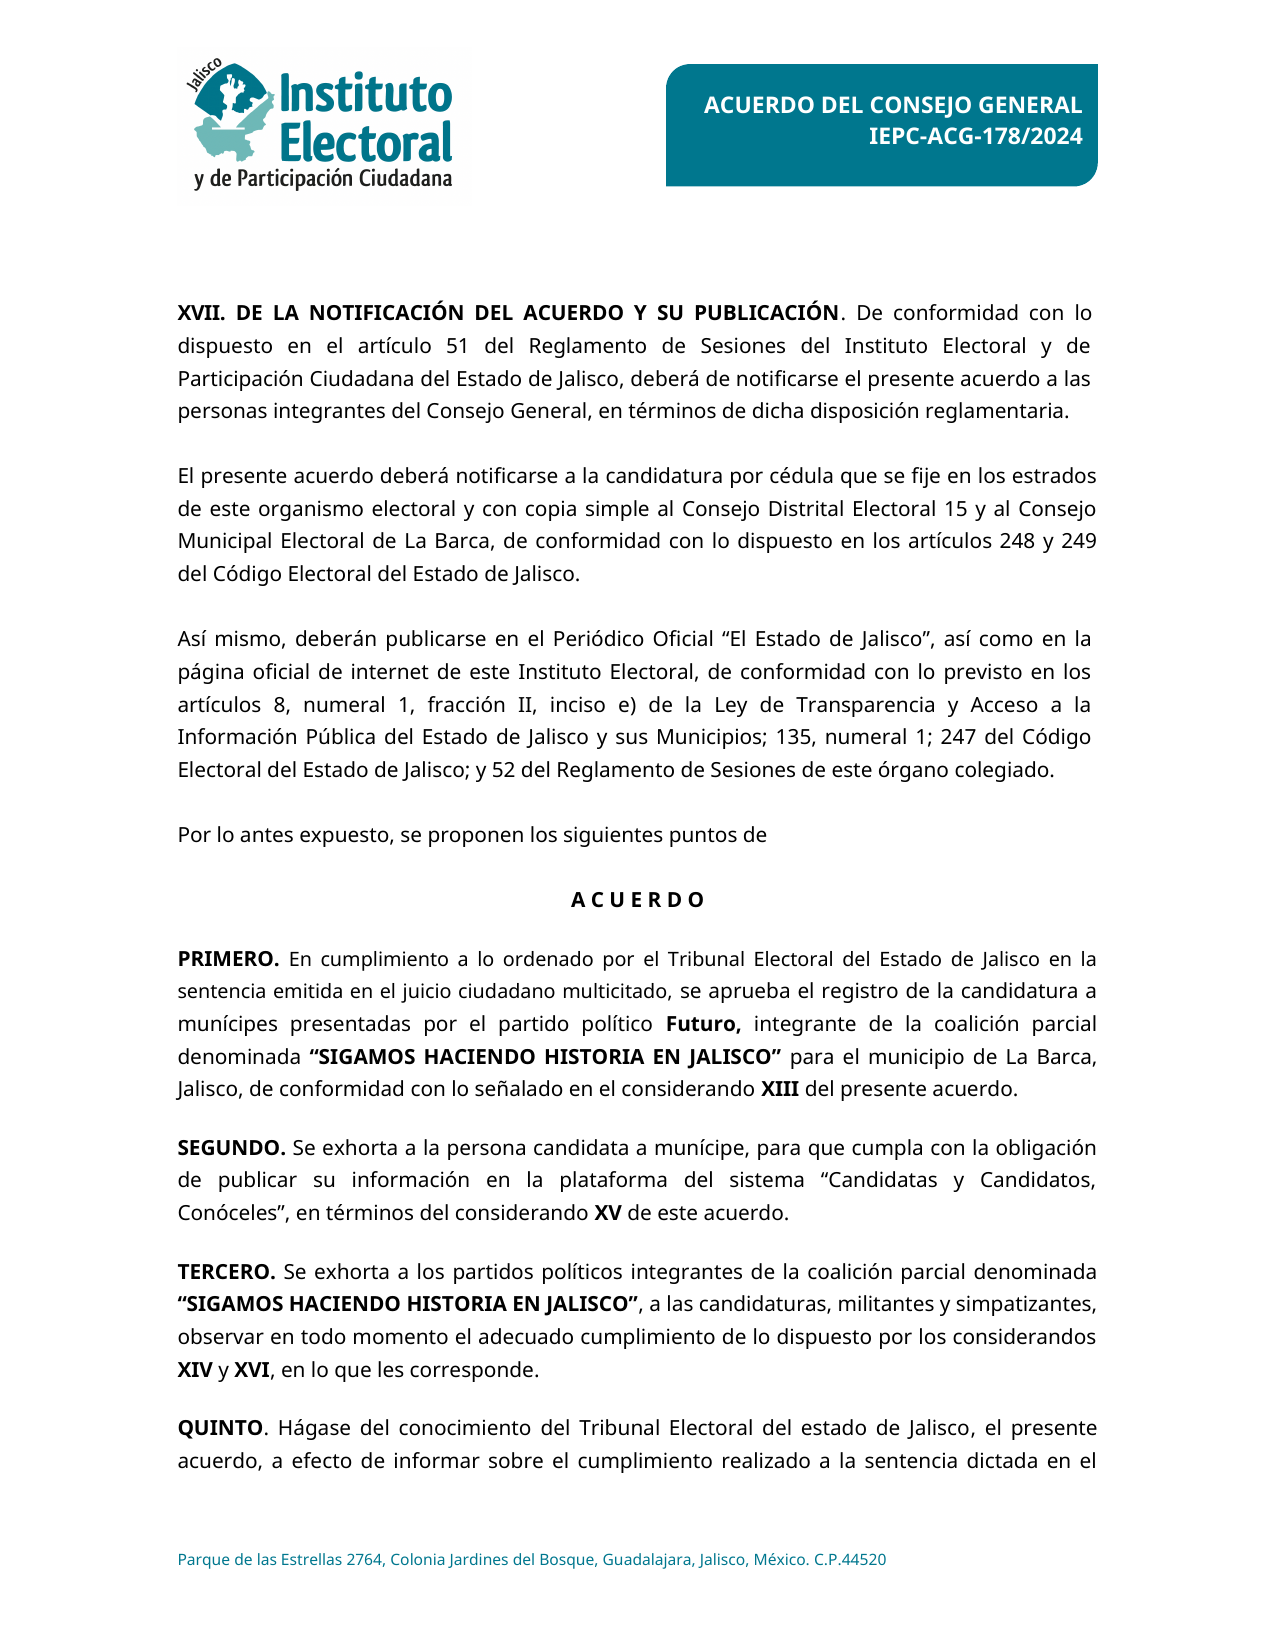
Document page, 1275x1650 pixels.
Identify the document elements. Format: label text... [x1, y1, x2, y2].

text Por lo antes expuesto, se proponen los siguientes puntos de [177, 820, 1098, 848]
text El presente acuerdo deberá notificarse a la candidatura por cédula que se fije en los estrados de este organismo electoral y con copia simple al Consejo Distrital Electoral 15 y al Consejo Municipal Electoral de La Barca, de conformidad con lo dispuesto en los artículos 248 y 249 del Código Electoral del Estado de Jalisco. [177, 461, 1098, 588]
text SEGUNDO. Se exhorta a la persona candidata a munícipe, para que cumpla con la obligación de publicar su información en la plataforma del sistema “Candidatas y Candidatos, Conóceles”, en términos del considerando XV de este acuerdo. [177, 1133, 1098, 1227]
picture [177, 47, 473, 206]
text A C U E R D O [177, 885, 1098, 914]
text TERCERO. Se exhorta a los partidos políticos integrantes de la coalición parcial denominada “SIGAMOS HACIENDO HISTORIA EN JALISCO”, a las candidaturas, militantes y simpatizantes, observar en todo momento el adecuado cumplimiento de lo dispuesto por los considerandos XIV y XVI, en lo que les corresponde. [177, 1257, 1098, 1383]
text Así mismo, deberán publicarse en el Periódico Oficial “El Estado de Jalisco”, así como en la página oficial de internet de este Instituto Electoral, de conformidad con lo previsto en los artículos 8, numeral 1, fracción II, inciso e) de la Ley de Transparencia y Acceso a la Información Pública del Estado de Jalisco y sus Municipios; 135, numeral 1; 247 del Código Electoral del Estado de Jalisco; y 52 del Reglamento de Sesiones de este órgano colegiado. [177, 624, 1093, 783]
text XVII. DE LA NOTIFICACIÓN DEL ACUERDO Y SU PUBLICACIÓN. De conformidad con lo dispuesto en el artículo 51 del Reglamento de Sesiones del Instituto Electoral y de Participación Ciudadana del Estado de Jalisco, deberá de notificarse el presente acuerdo a las personas integrantes del Consejo General, en términos de dicha disposición reglamentaria. [177, 298, 1093, 425]
text PRIMERO. En cumplimiento a lo ordenado por el Tribunal Electoral del Estado de Jalisco en la sentencia emitida en el juicio ciudadano multicitado, se aprueba el registro de la candidatura a munícipes presentadas por el partido político Futuro, integrante de la coalición parcial denominada “SIGAMOS HACIENDO HISTORIA EN JALISCO” para el municipio de La Barca, Jalisco, de conformidad con lo señalado en el considerando XIII del presente acuerdo. [177, 944, 1098, 1103]
